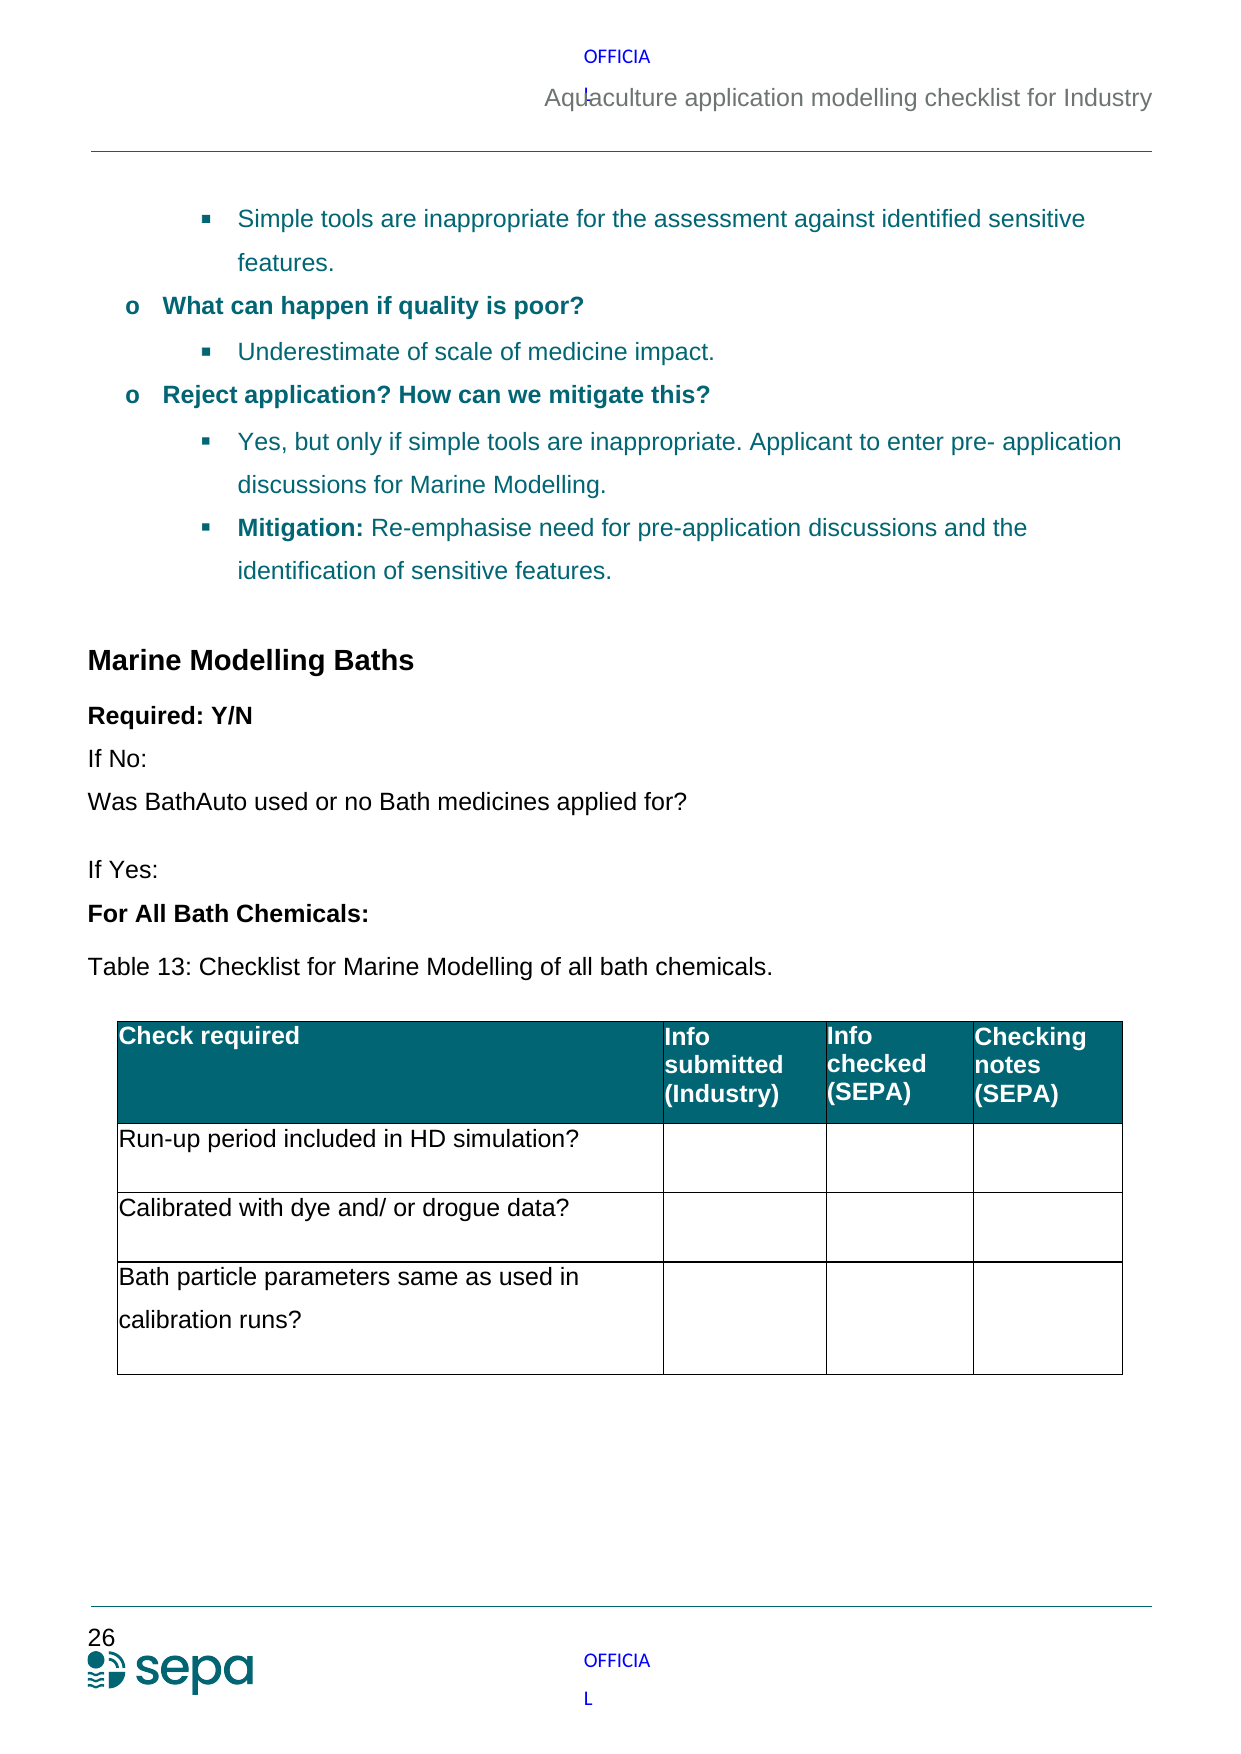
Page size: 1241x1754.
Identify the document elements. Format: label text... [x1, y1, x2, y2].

text Table 13: Checklist for Marine Modelling of all bath chemicals. [87, 952, 1153, 981]
table_header Info checked (SEPA) [827, 1022, 973, 1123]
table_cell Run-up period included in HD simulation? [118, 1124, 663, 1192]
text Was BathAuto used or no Bath medicines applied for? [87, 787, 1153, 816]
list Underestimate of scale of medicine impact. [200, 337, 1153, 366]
table_cell Calibrated with dye and/ or drogue data? [118, 1193, 663, 1261]
text If Yes: [87, 856, 1153, 884]
table_cell Bath particle parameters same as used in calibration runs? [118, 1263, 663, 1373]
list Simple tools are inappropriate for the assessment against identified sensitive features. [200, 204, 1153, 276]
table_cell [974, 1263, 1122, 1373]
table_header Checking notes (SEPA) [974, 1022, 1122, 1123]
picture [87, 1651, 253, 1695]
table_cell [974, 1124, 1122, 1192]
table_cell [827, 1193, 973, 1261]
table_cell [664, 1263, 826, 1373]
text If No: [87, 744, 1153, 773]
subtitle For All Bath Chemicals: [87, 899, 1153, 927]
list Reject application? How can we mitigate this? [125, 380, 1153, 411]
list Mitigation: Re-emphasise need for pre-application discussions and the identification of sensitive features. [200, 513, 1153, 585]
table_cell [664, 1124, 826, 1192]
table_cell [827, 1263, 973, 1373]
table_header Info submitted (Industry) [664, 1022, 826, 1123]
table_header Check required [118, 1022, 663, 1123]
list Yes, but only if simple tools are inappropriate. Applicant to enter pre- application discussions for Marine Modelling. [200, 427, 1153, 499]
text Required: Y/N [87, 701, 1153, 730]
list What can happen if quality is poor? [125, 291, 1153, 322]
table_cell [974, 1193, 1122, 1261]
subtitle Marine Modelling Baths [87, 643, 1153, 676]
table_cell [827, 1124, 973, 1192]
table_cell [664, 1193, 826, 1261]
